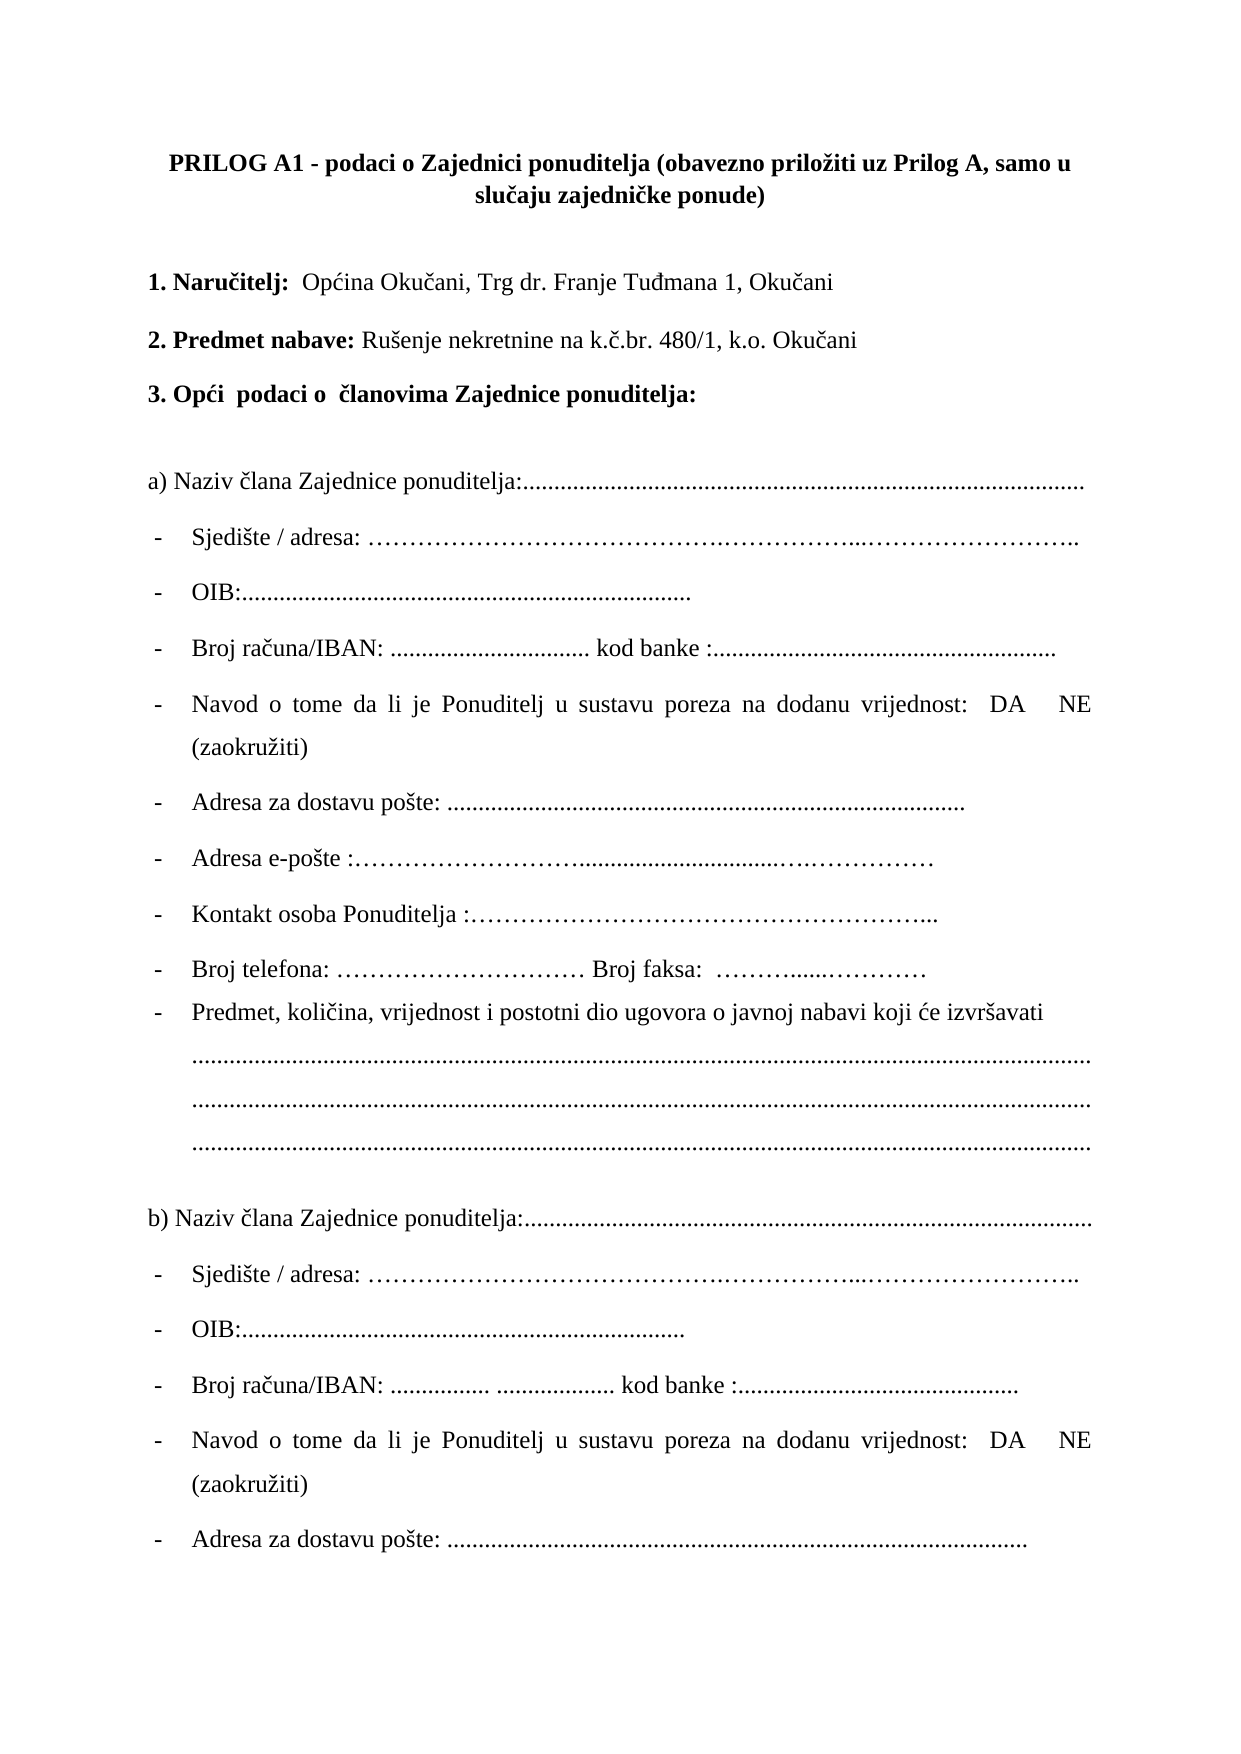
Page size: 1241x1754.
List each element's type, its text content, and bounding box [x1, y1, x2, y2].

list Adresa za dostavu pošte: ............................................................................................. [154, 1524, 1093, 1553]
text ................................................................................................................................................ [191, 1127, 1093, 1156]
list OIB:....................................................................... [154, 1314, 1093, 1343]
list Predmet, količina, vrijednost i postotni dio ugovora o javnoj nabavi koji će izvršavati ................................................................................................................................................................................................................................................................................................ [154, 997, 1093, 1112]
list Broj računa/IBAN: ................................ kod banke :....................................................... [154, 633, 1093, 662]
list Kontakt osoba Ponuditelja :………………………………………………... [154, 899, 1093, 927]
list Sjedište / adresa: …………………………………….……………...…………………….. [154, 1259, 1093, 1287]
list Adresa za dostavu pošte: ................................................................................... [154, 787, 1093, 816]
text a) Naziv člana Zajednice ponuditelja:.......................................................................................... [148, 466, 1093, 495]
text b) Naziv člana Zajednice ponuditelja:........................................................................................... [148, 1203, 1093, 1232]
text PRILOG A1 - podaci o Zajednici ponuditelja (obavezno priložiti uz Prilog A, samo u slučaju zajedničke ponude) [148, 148, 1093, 209]
text 2. Predmet nabave: Rušenje nekretnine na k.č.br. 480/1, k.o. Okučani [148, 326, 1093, 354]
text 1. Naručitelj: Općina Okučani, Trg dr. Franje Tuđmana 1, Okučani [148, 267, 1093, 296]
text 3. Opći podaci o članovima Zajednice ponuditelja: [148, 379, 1093, 408]
list Broj računa/IBAN: ................ ................... kod banke :............................................. [154, 1370, 1093, 1399]
list Sjedište / adresa: …………………………………….……………...…………………….. [154, 522, 1093, 551]
list Adresa e-pošte :………………………................................….…………… [154, 843, 1093, 872]
list Navod o tome da li je Ponuditelj u sustavu poreza na dodanu vrijednost: DA NE (zaokružiti) [154, 689, 1093, 761]
list OIB:........................................................................ [154, 577, 1093, 606]
list Navod o tome da li je Ponuditelj u sustavu poreza na dodanu vrijednost: DA NE (zaokružiti) [154, 1426, 1093, 1497]
list Broj telefona: ………………………… Broj faksa: ………......………… [154, 954, 1093, 983]
